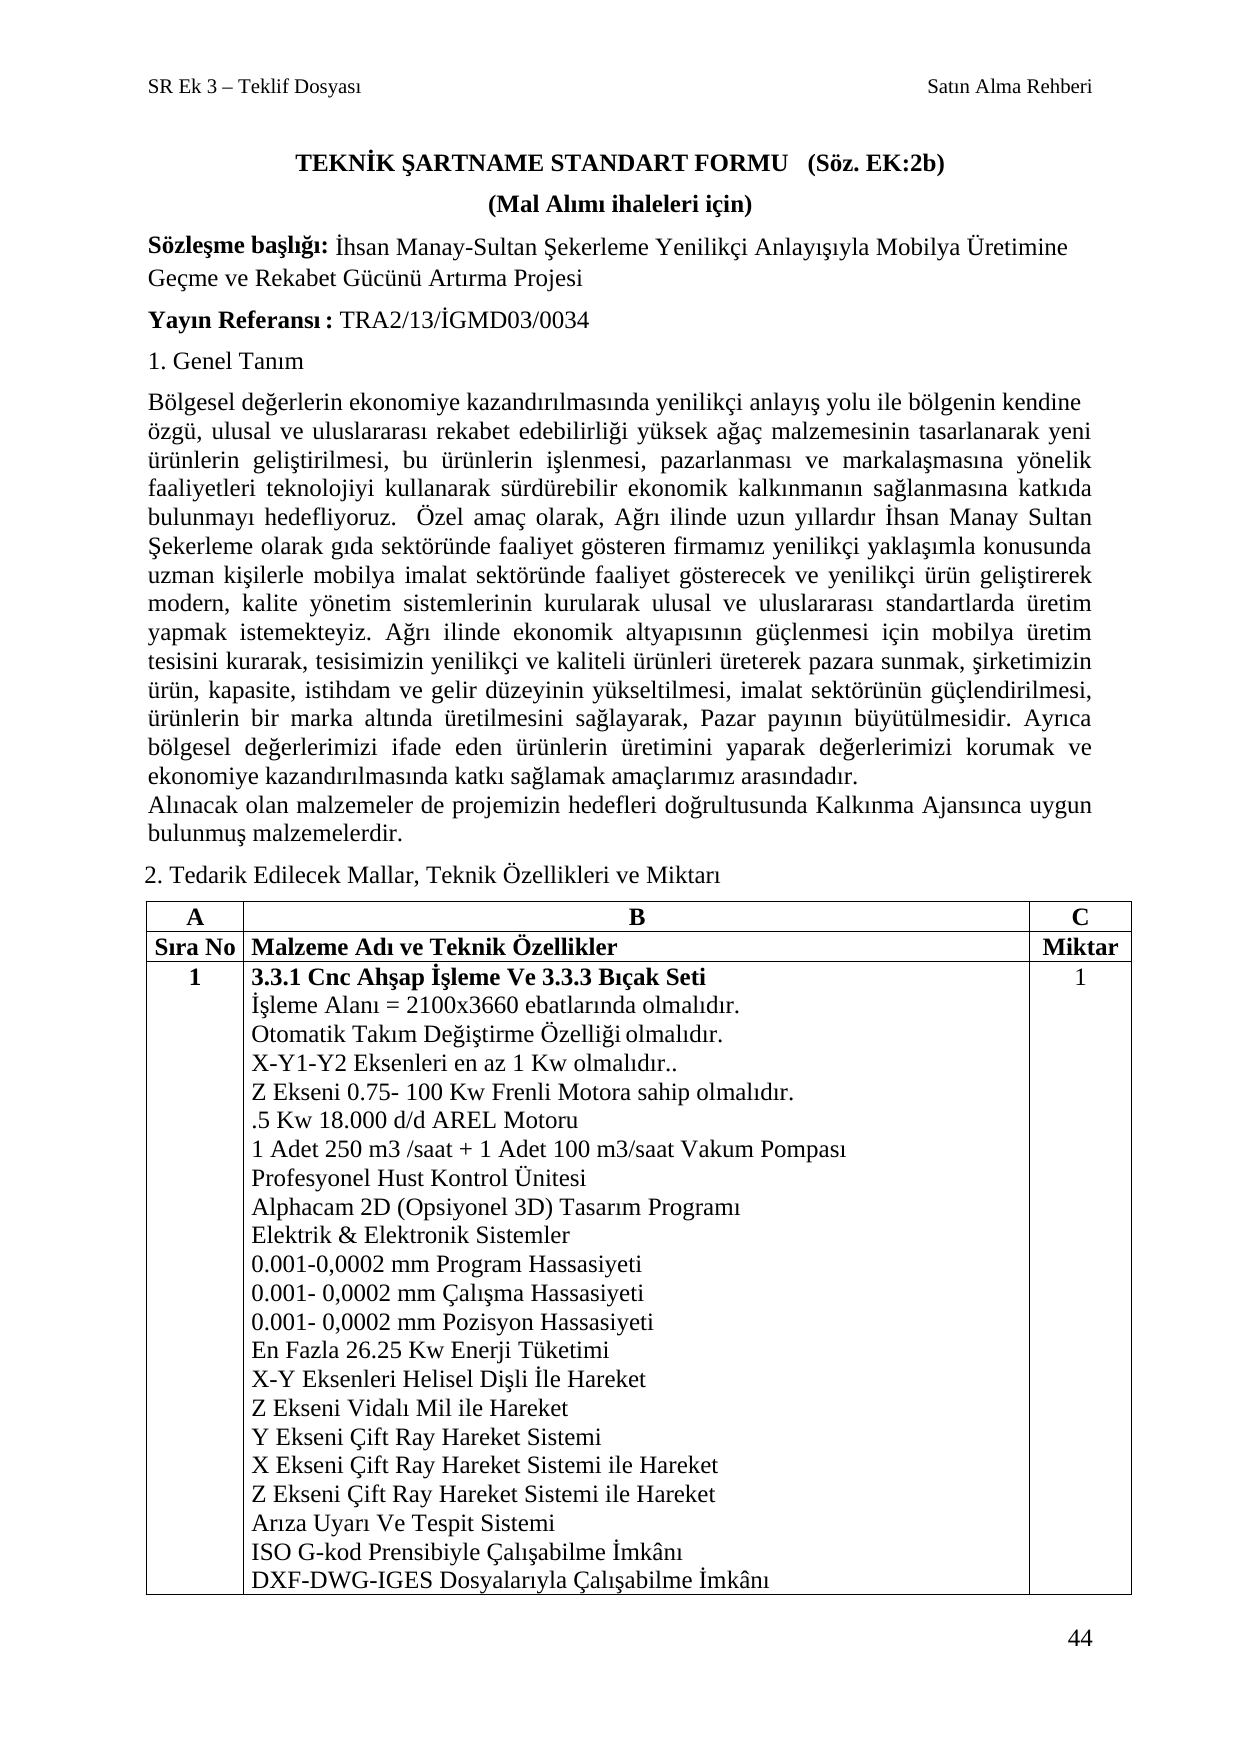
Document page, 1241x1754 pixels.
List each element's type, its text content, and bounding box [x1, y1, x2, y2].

text Sözleşme başlığı: İhsan Manay-Sultan Şekerleme Yenilikçi Anlayışıyla Mobilya Üretimine Geçme ve Rekabet Gücünü Artırma Projesi [148, 230, 1093, 292]
table_header C [1030, 902, 1131, 931]
text 1. Genel Tanım [148, 346, 1093, 375]
text Alınacak olan malzemeler de projemizin hedefleri doğrultusunda Kalkınma Ajansınca uygun bulunmuş malzemelerdir. [148, 790, 1093, 847]
text 2. Tedarik Edilecek Mallar, Teknik Özellikleri ve Miktarı [144, 860, 1093, 888]
table_cell 1 [1030, 962, 1131, 1594]
text özgü, ulusal ve uluslararası rekabet edebilirliği yüksek ağaç malzemesinin tasarlanarak yeni ürünlerin geliştirilmesi, bu ürünlerin işlenmesi, pazarlanması ve markalaşmasına yönelik faaliyetleri teknolojiyi kullanarak sürdürebilir ekonomik kalkınmanın sağlanmasına katkıda bulunmayı hedefliyoruz. Özel amaç olarak, Ağrı ilinde uzun yıllardır İhsan Manay Sultan Şekerleme olarak gıda sektöründe faaliyet gösteren firmamız yenilikçi yaklaşımla konusunda uzman kişilerle mobilya imalat sektöründe faaliyet gösterecek ve yenilikçi ürün geliştirerek modern, kalite yönetim sistemlerinin kurularak ulusal ve uluslararası standartlarda üretim yapmak istemekteyiz. Ağrı ilinde ekonomik altyapısının güçlenmesi için mobilya üretim tesisini kurarak, tesisimizin yenilikçi ve kaliteli ürünleri üreterek pazara sunmak, şirketimizin ürün, kapasite, istihdam ve gelir düzeyinin yükseltilmesi, imalat sektörünün güçlendirilmesi, ürünlerin bir marka altında üretilmesini sağlayarak, Pazar payının büyütülmesidir. Ayrıca bölgesel değerlerimizi ifade eden ürünlerin üretimini yaparak değerlerimizi korumak ve ekonomiye kazandırılmasında katkı sağlamak amaçlarımız arasındadır. [148, 416, 1093, 790]
table_header A [147, 902, 243, 931]
text TEKNİK ŞARTNAME STANDART FORMU (Söz. EK:2b) [148, 148, 1093, 176]
text (Mal Alımı ihaleleri için) [148, 189, 1093, 218]
table_cell Miktar [1030, 932, 1131, 961]
text Yayın Referansı : TRA2/13/İGMD03/0034 [148, 305, 1093, 333]
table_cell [244, 962, 1029, 1594]
table_cell Sıra No [147, 932, 243, 961]
table_header B [244, 902, 1029, 931]
table_cell 1 [147, 962, 243, 1594]
table_cell Malzeme Adı ve Teknik Özellikler [244, 932, 1029, 961]
text Bölgesel değerlerin ekonomiye kazandırılmasında yenilikçi anlayış yolu ile bölgenin kendine [148, 387, 1093, 416]
